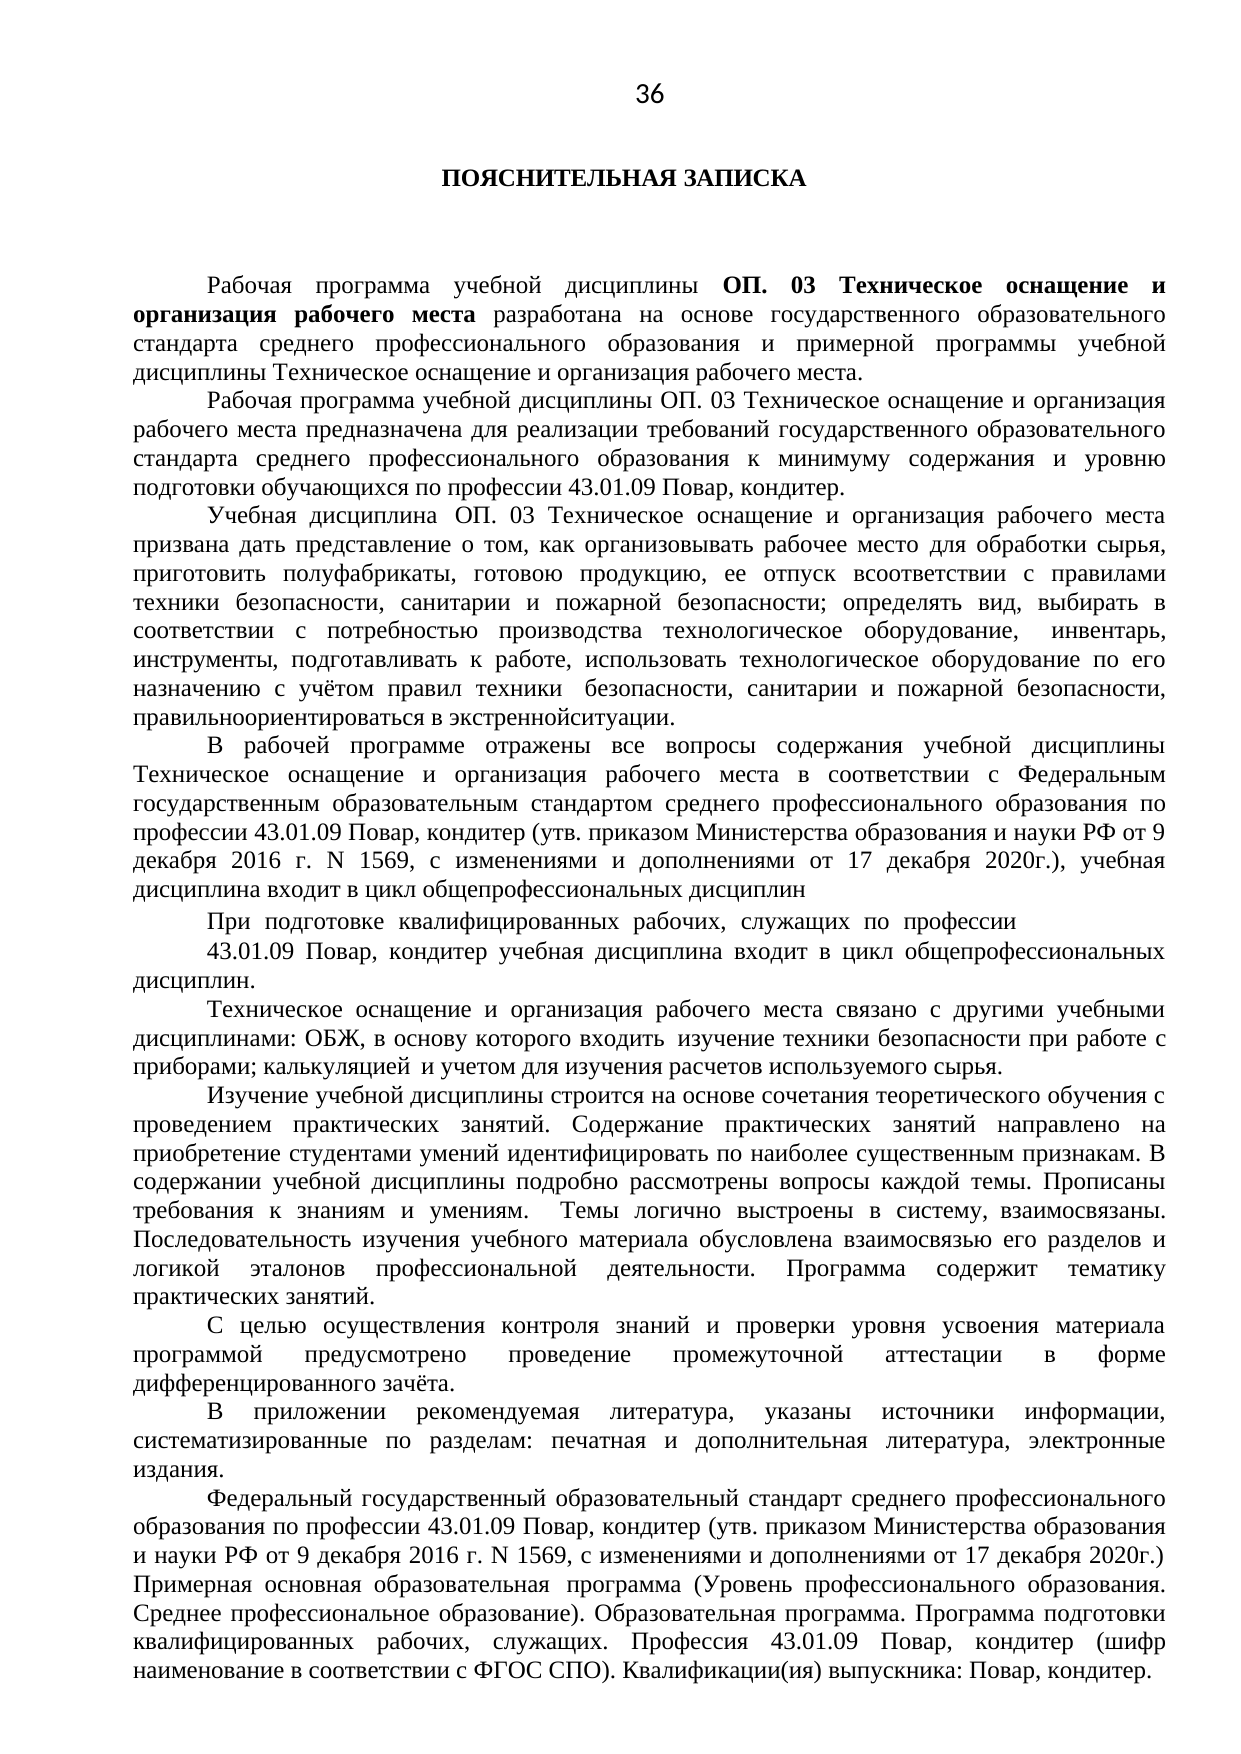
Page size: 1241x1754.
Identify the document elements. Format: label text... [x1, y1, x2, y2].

text Изучение учебной дисциплины строится на основе сочетания теоретического обучения с проведением практических занятий. Содержание практических занятий направлено на приобретение студентами умений идентифицировать по наиболее существенным признакам. В содержании учебной дисциплины подробно рассмотрены вопросы каждой темы. Прописаны требования к знаниям и умениям. Темы логично выстроены в систему, взаимосвязаны. Последовательность изучения учебного материала обусловлена взаимосвязью его разделов и логикой эталонов профессиональной деятельности. Программа содержит тематику практических занятий. [133, 1080, 1166, 1310]
text С целью осуществления контроля знаний и проверки уровня усвоения материала программой предусмотрено проведение промежуточной аттестации в форме дифференцированного зачёта. [133, 1310, 1166, 1396]
text Рабочая программа учебной дисциплины ОП. 03 Техническое оснащение и организация рабочего места предназначена для реализации требований государственного образовательного стандарта среднего профессионального образования к минимуму содержания и уровню подготовки обучающихся по профессии 43.01.09 Повар, кондитер. [133, 385, 1166, 500]
text Учебная дисциплина ОП. 03 Техническое оснащение и организация рабочего места призвана дать представление о том, как организовывать рабочее место для обработки сырья, приготовить полуфабрикаты, готовою продукцию, ее отпуск всоответствии с правилами техники безопасности, санитарии и пожарной безопасности; определять вид, выбирать в соответствии с потребностью производства технологическое оборудование, инвентарь, инструменты, подготавливать к работе, использовать технологическое оборудование по его назначению с учётом правил техники безопасности, санитарии и пожарной безопасности, правильноориентироваться в экстреннойситуации. [133, 500, 1166, 730]
text ПОЯСНИТЕЛЬНАЯ ЗАПИСКА [133, 163, 1115, 191]
text 43.01.09 Повар, кондитер учебная дисциплина входит в цикл общепрофессиональных дисциплин. [133, 936, 1166, 994]
text В рабочей программе отражены все вопросы содержания учебной дисциплины Техническое оснащение и организация рабочего места в соответствии с Федеральным государственным образовательным стандартом среднего профессионального образования по профессии 43.01.09 Повар, кондитер (утв. приказом Министерства образования и науки РФ от 9 декабря 2016 г. N 1569, с изменениями и дополнениями от 17 декабря 2020г.), учебная дисциплина входит в цикл общепрофессиональных дисциплин [133, 730, 1166, 903]
text Федеральный государственный образовательный стандарт среднего профессионального образования по профессии 43.01.09 Повар, кондитер (утв. приказом Министерства образования и науки РФ от 9 декабря 2016 г. N 1569, с изменениями и дополнениями от 17 декабря 2020г.) Примерная основная образовательная программа (Уровень профессионального образования. Среднее профессиональное образование). Образовательная программа. Программа подготовки квалифицированных рабочих, служащих. Профессия 43.01.09 Повар, кондитер (шифр наименование в соответствии с ФГОС СПО). Квалификации(ия) выпускника: Повар, кондитер. [133, 1483, 1166, 1684]
text В приложении рекомендуемая литература, указаны источники информации, систематизированные по разделам: печатная и дополнительная литература, электронные издания. [133, 1396, 1166, 1483]
text При подготовке квалифицированных рабочих, служащих по профессии [133, 903, 1166, 936]
text Рабочая программа учебной дисциплины ОП. 03 Техническое оснащение и организация рабочего места разработана на основе государственного образовательного стандарта среднего профессионального образования и примерной программы учебной дисциплины Техническое оснащение и организация рабочего места. [133, 270, 1166, 385]
text Техническое оснащение и организация рабочего места связано с другими учебными дисциплинами: ОБЖ, в основу которого входить изучение техники безопасности при работе с приборами; калькуляцией и учетом для изучения расчетов используемого сырья. [133, 994, 1166, 1080]
